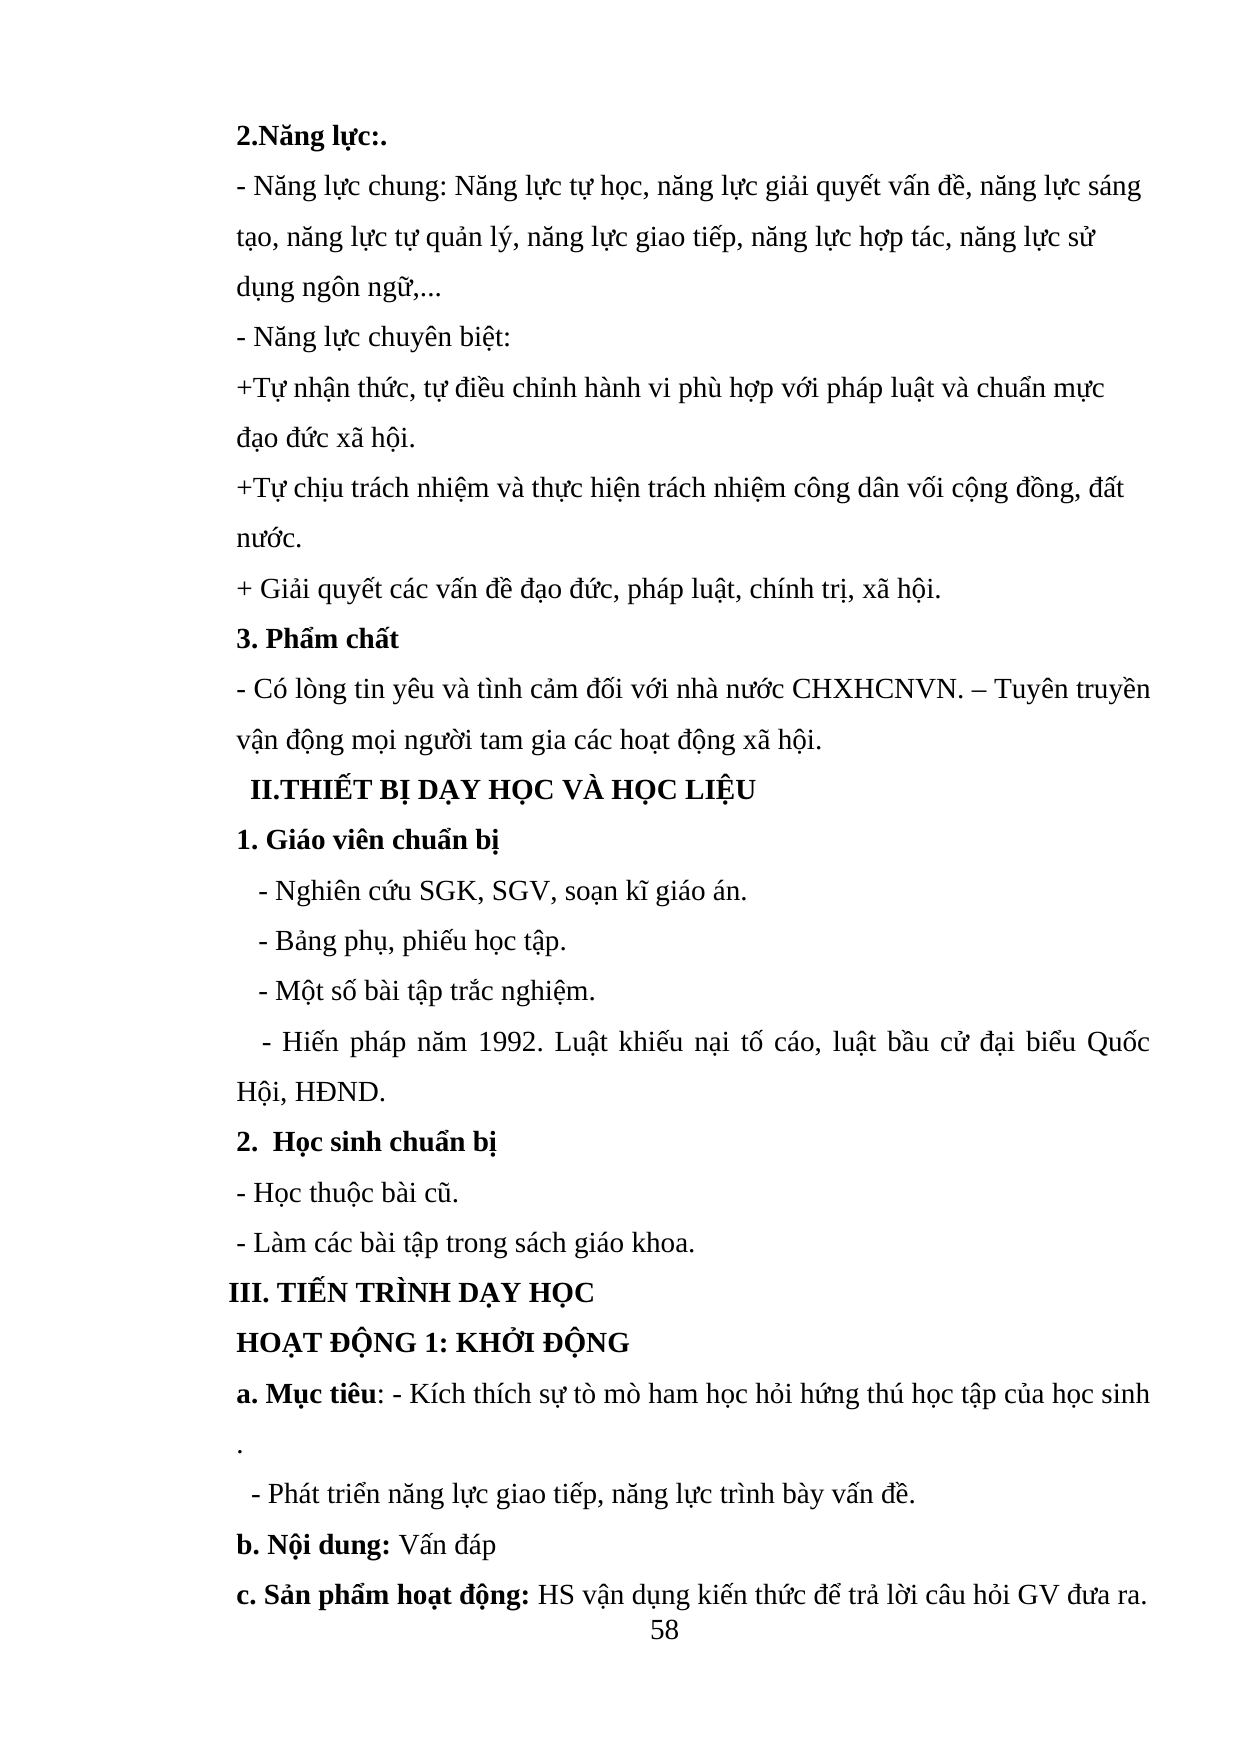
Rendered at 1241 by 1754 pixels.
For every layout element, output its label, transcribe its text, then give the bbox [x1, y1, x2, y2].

text - Phát triển năng lực giao tiếp, năng lực trình bày vấn đề. [236, 1477, 1152, 1510]
text - Hiến pháp năm 1992. Luật khiếu nại tố cáo, luật bầu cử đại biểu Quốc Hội, HĐND. [236, 1024, 1152, 1108]
text + Giải quyết các vấn đề đạo đức, pháp luật, chính trị, xã hội. [236, 571, 1152, 604]
text - Một số bài tập trắc nghiệm. [236, 973, 1152, 1007]
text - Năng lực chung: Năng lực tự học, năng lực giải quyết vấn đề, năng lực sáng tạo, năng lực tự quản lý, năng lực giao tiếp, năng lực hợp tác, năng lực sử dụng ngôn ngữ,... [236, 168, 1152, 303]
text - Làm các bài tập trong sách giáo khoa. [236, 1225, 1152, 1258]
text - Nghiên cứu SGK, SGV, soạn kĩ giáo án. [236, 873, 1152, 906]
text - Học thuộc bài cũ. [236, 1175, 1152, 1208]
text a. Mục tiêu: - Kích thích sự tò mò ham học hỏi hứng thú học tập của học sinh . [236, 1376, 1152, 1460]
text - Năng lực chuyên biệt: [236, 319, 1152, 353]
text - Có lòng tin yêu và tình cảm đối với nhà nước CHXHCNVN. – Tuyên truyền vận động mọi người tam gia các hoạt động xã hội. [236, 672, 1152, 755]
text HOẠT ĐỘNG 1: KHỞI ĐỘNG [236, 1326, 1152, 1359]
text 2. Học sinh chuẩn bị [236, 1124, 1152, 1158]
text 1. Giáo viên chuẩn bị [236, 822, 1152, 856]
text +Tự nhận thức, tự điều chỉnh hành vi phù hợp với pháp luật và chuẩn mực đạo đức xã hội. [236, 370, 1152, 453]
text b. Nội dung: Vấn đáp [236, 1527, 1152, 1560]
text c. Sản phẩm hoạt động: HS vận dụng kiến thức để trả lời câu hỏi GV đưa ra. [236, 1577, 1152, 1611]
text II.THIẾT BỊ DẠY HỌC VÀ HỌC LIỆU [177, 772, 1152, 806]
text 3. Phẩm chất [236, 621, 1152, 655]
text +Tự chịu trách nhiệm và thực hiện trách nhiệm công dân vối cộng đồng, đất nước. [236, 470, 1152, 554]
text 2.Năng lực:. [236, 118, 1152, 152]
text III. TIẾN TRÌNH DẠY HỌC [177, 1275, 1152, 1309]
text - Bảng phụ, phiếu học tập. [236, 923, 1152, 957]
